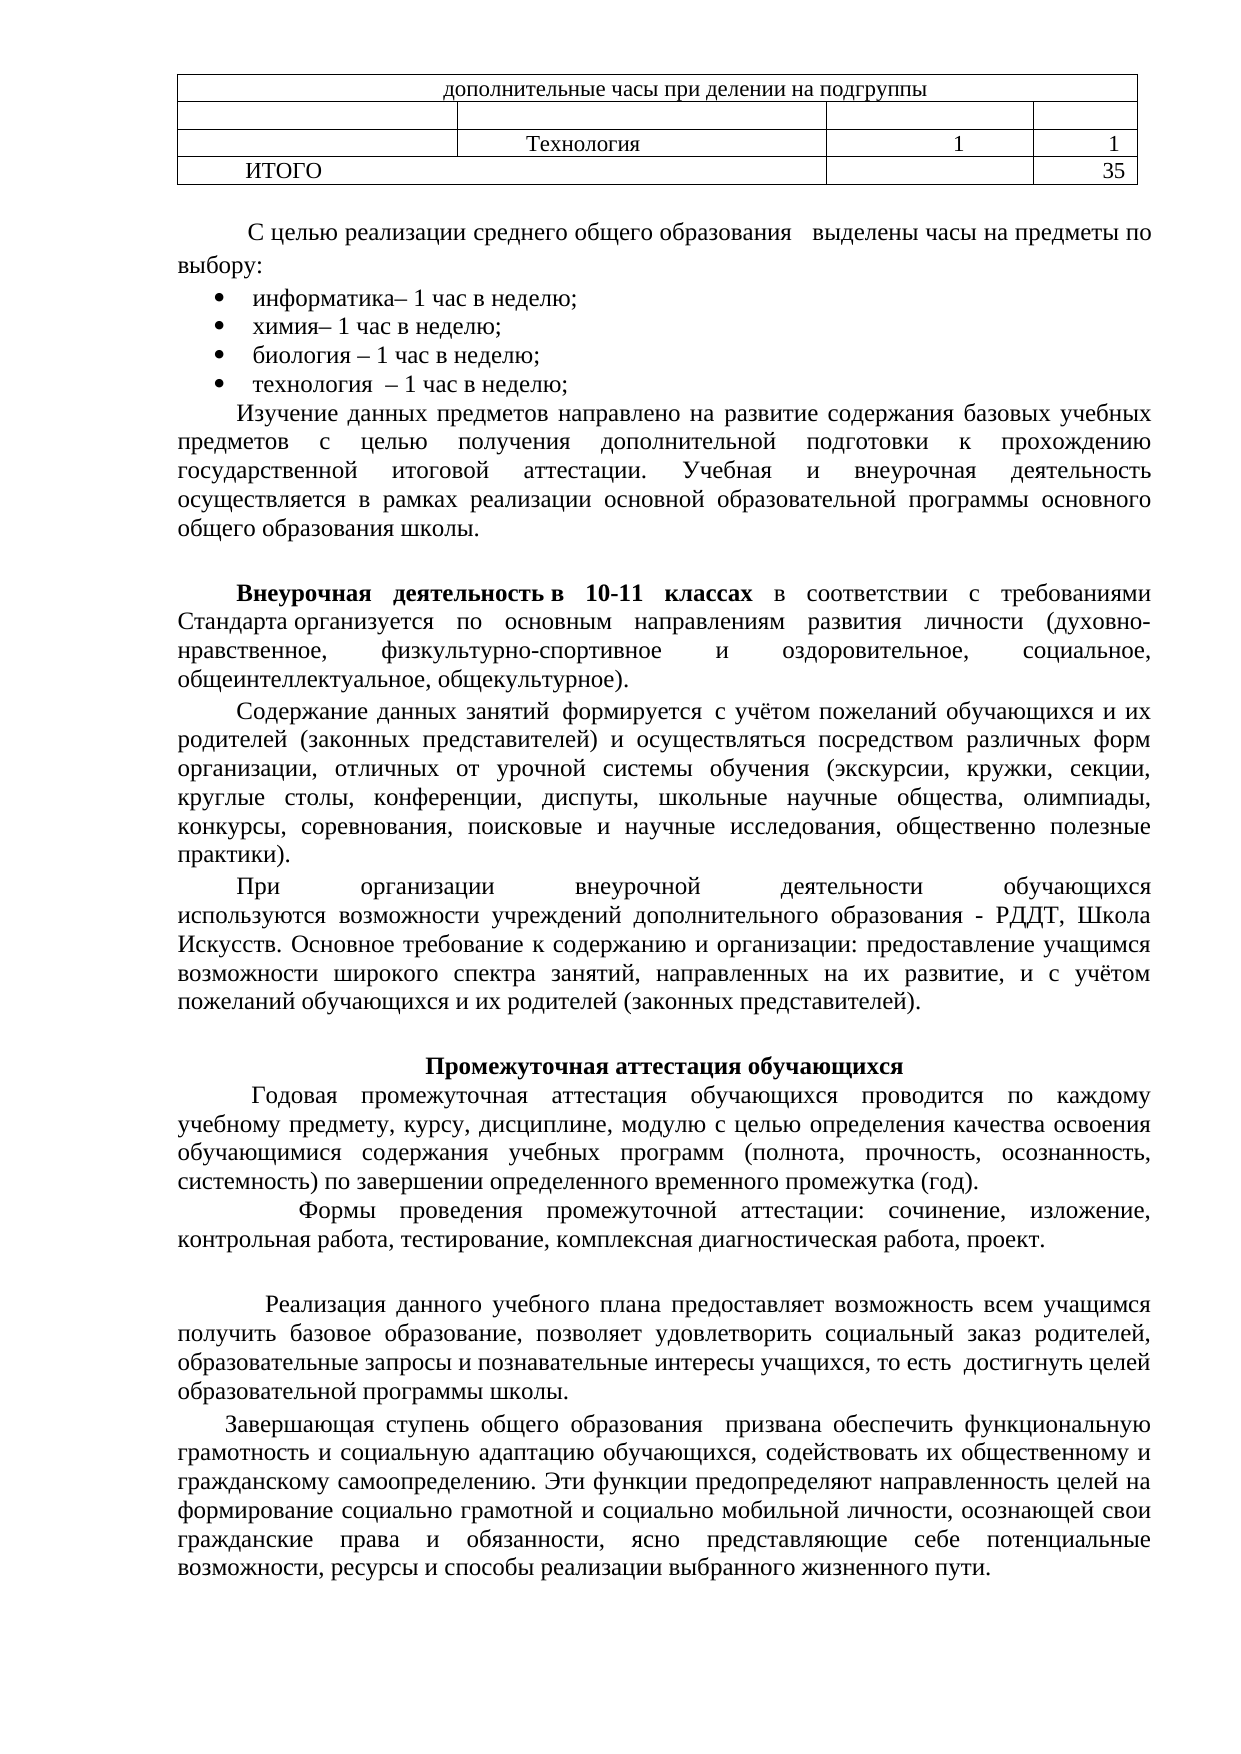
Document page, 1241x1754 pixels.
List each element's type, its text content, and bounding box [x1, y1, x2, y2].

text Формы проведения промежуточной аттестации: сочинение, изложение, контрольная работа, тестирование, комплексная диагностическая работа, проект. [177, 1195, 1152, 1252]
text Завершающая ступень общего образования призвана обеспечить функциональную грамотность и социальную адаптацию обучающихся, содействовать их общественному и гражданскому самоопределению. Эти функции предопределяют направленность целей на формирование социально грамотной и социально мобильной личности, осознающей свои гражданские права и обязанности, ясно представляющие себе потенциальные возможности, ресурсы и способы реализации выбранного жизненного пути. [177, 1409, 1152, 1581]
text Промежуточная аттестация обучающихся [177, 1051, 1152, 1080]
list информатика– 1 час в неделю; [215, 283, 1152, 311]
table_cell 35 [1034, 157, 1137, 183]
table_cell [178, 102, 457, 129]
table_cell ИТОГО [178, 157, 826, 183]
text Реализация данного учебного плана предоставляет возможность всем учащимся получить базовое образование, позволяет удовлетворить социальный заказ родителей, образовательные запросы и познавательные интересы учащихся, то есть достигнуть целей образовательной программы школы. [177, 1289, 1152, 1404]
text Изучение данных предметов направлено на развитие содержания базовых учебных предметов с целью получения дополнительной подготовки к прохождению государственной итоговой аттестации. Учебная и внеурочная деятельность осуществляется в рамках реализации основной образовательной программы основного общего образования школы. [177, 398, 1152, 541]
text С целью реализации среднего общего образования выделены часы на предметы по выбору: [177, 217, 1152, 278]
list химия– 1 час в неделю; [215, 311, 1152, 340]
table_cell 1 [1034, 130, 1137, 156]
table_cell дополнительные часы при делении на подгруппы [178, 75, 1137, 101]
table_cell [1034, 102, 1137, 129]
table_cell [178, 130, 457, 156]
list биология – 1 час в неделю; [215, 340, 1152, 369]
table_cell [458, 102, 826, 129]
text Годовая промежуточная аттестация обучающихся проводится по каждому учебному предмету, курсу, дисциплине, модулю с целью определения качества освоения обучающимися содержания учебных программ (полнота, прочность, осознанность, системность) по завершении определенного временного промежутка (год). [177, 1080, 1152, 1195]
table_cell Технология [458, 130, 826, 156]
table_cell 1 [827, 130, 1033, 156]
list технология – 1 час в неделю; [215, 369, 1152, 398]
text При организации внеурочной деятельности обучающихся используются возможности учреждений дополнительного образования - РДДТ, Школа Искусств. Основное требование к содержанию и организации: предоставление учащимся возможности широкого спектра занятий, направленных на их развитие, и с учётом пожеланий обучающихся и их родителей (законных представителей). [177, 871, 1152, 1015]
text Содержание данных занятий формируется с учётом пожеланий обучающихся и их родителей (законных представителей) и осуществляться посредством различных форм организации, отличных от урочной системы обучения (экскурсии, кружки, секции, круглые столы, конференции, диспуты, школьные научные общества, олимпиады, конкурсы, соревнования, поисковые и научные исследования, общественно полезные практики). [177, 696, 1152, 868]
table_cell [827, 157, 1033, 183]
text Внеурочная деятельность в 10-11 классах в соответствии с требованиями Стандарта организуется по основным направлениям развития личности (духовно-нравственное, физкультурно-спортивное и оздоровительное, социальное, общеинтеллектуальное, общекультурное). [177, 578, 1152, 693]
table_cell [827, 102, 1033, 129]
